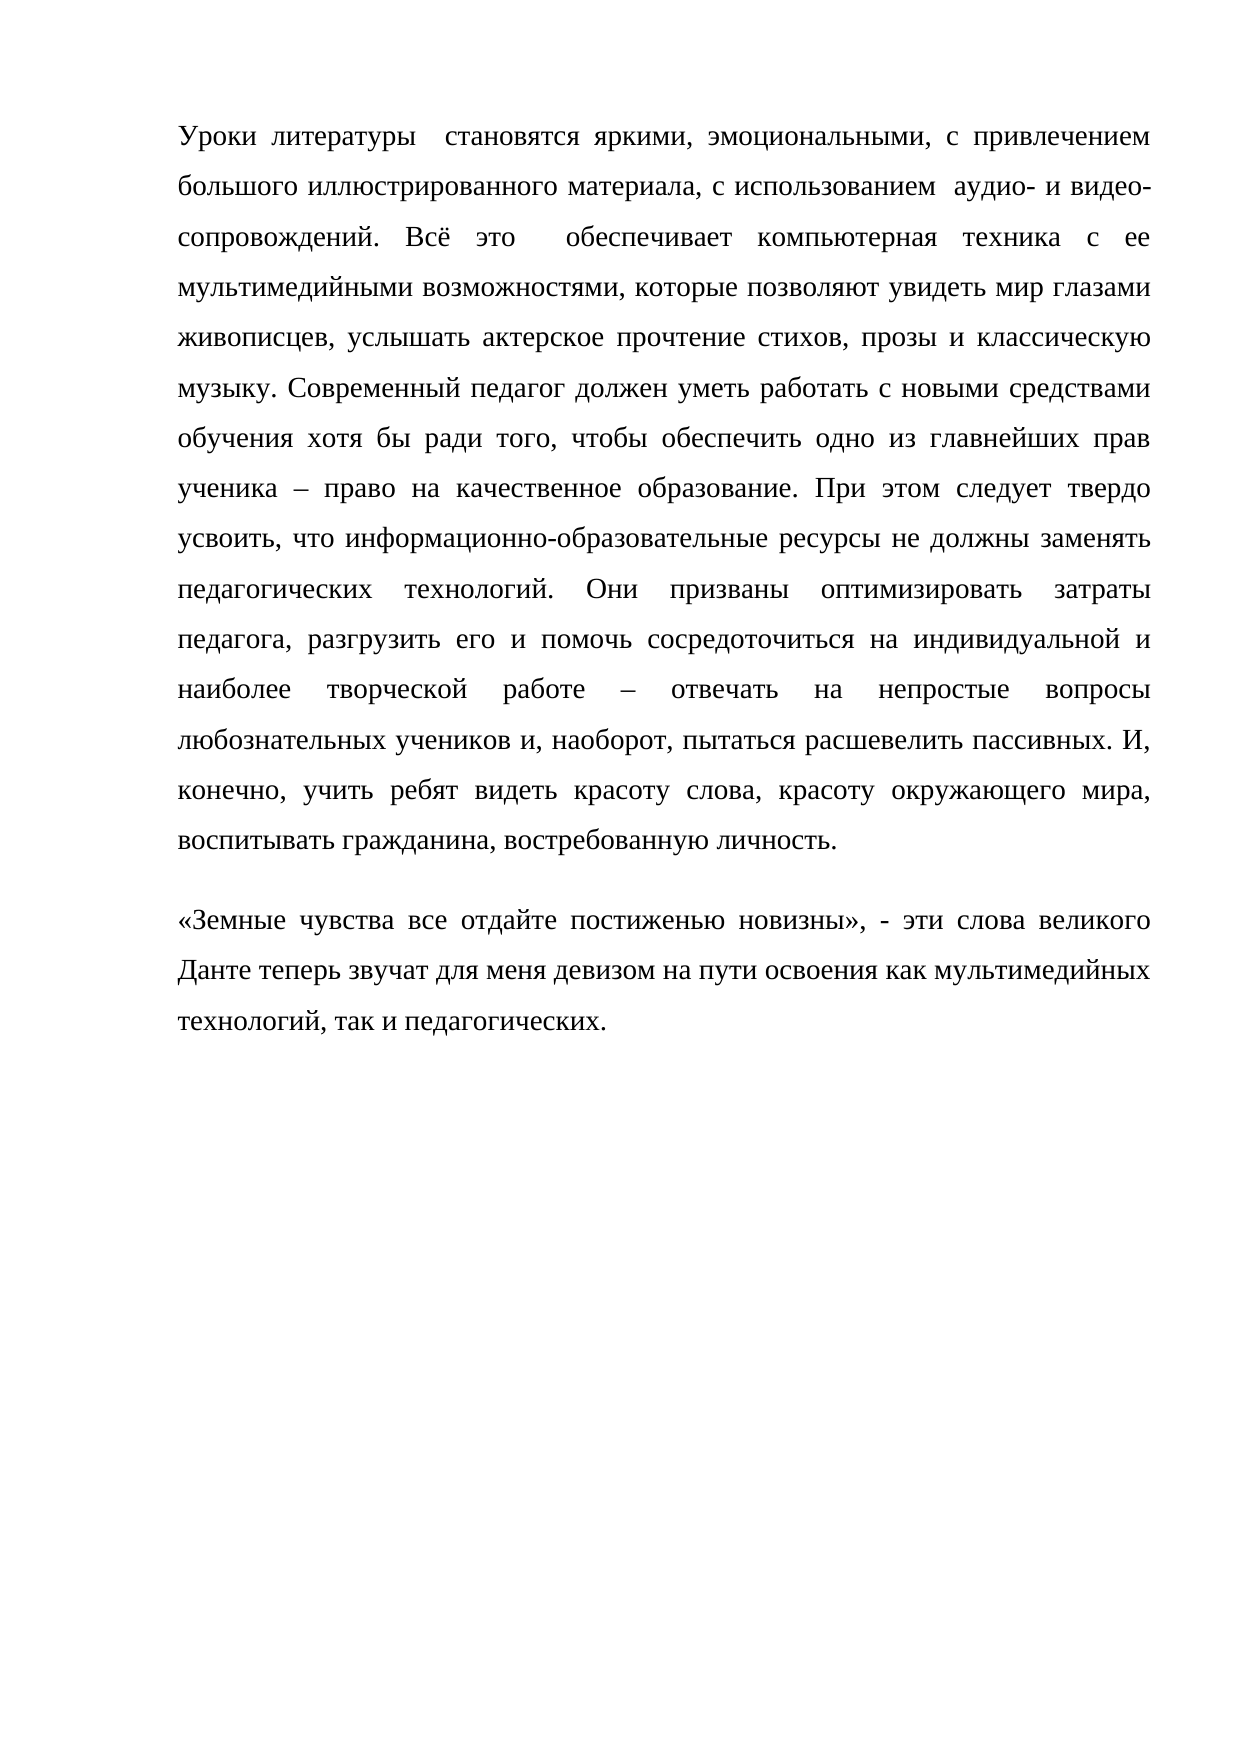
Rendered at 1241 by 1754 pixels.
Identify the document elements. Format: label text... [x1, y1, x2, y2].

text «Земные чувства все отдайте постиженью новизны», - эти слова великого Данте теперь звучат для меня девизом на пути освоения как мультимедийных технологий, так и педагогических. [177, 902, 1152, 1036]
text Уроки литературы становятся яркими, эмоциональными, с привлечением большого иллюстрированного материала, с использованием аудио- и видео- сопровождений. Всё это обеспечивает компьютерная техника с ее мультимедийными возможностями, которые позволяют увидеть мир глазами живописцев, услышать актерское прочтение стихов, прозы и классическую музыку. Современный педагог должен уметь работать с новыми средствами обучения хотя бы ради того, чтобы обеспечить одно из главнейших прав ученика – право на качественное образование. При этом следует твердо усвоить, что информационно-образовательные ресурсы не должны заменять педагогических технологий. Они призваны оптимизировать затраты педагога, разгрузить его и помочь сосредоточиться на индивидуальной и наиболее творческой работе – отвечать на непростые вопросы любознательных учеников и, наоборот, пытаться расшевелить пассивных. И, конечно, учить ребят видеть красоту слова, красоту окружающего мира, воспитывать гражданина, востребованную личность. [177, 118, 1152, 856]
